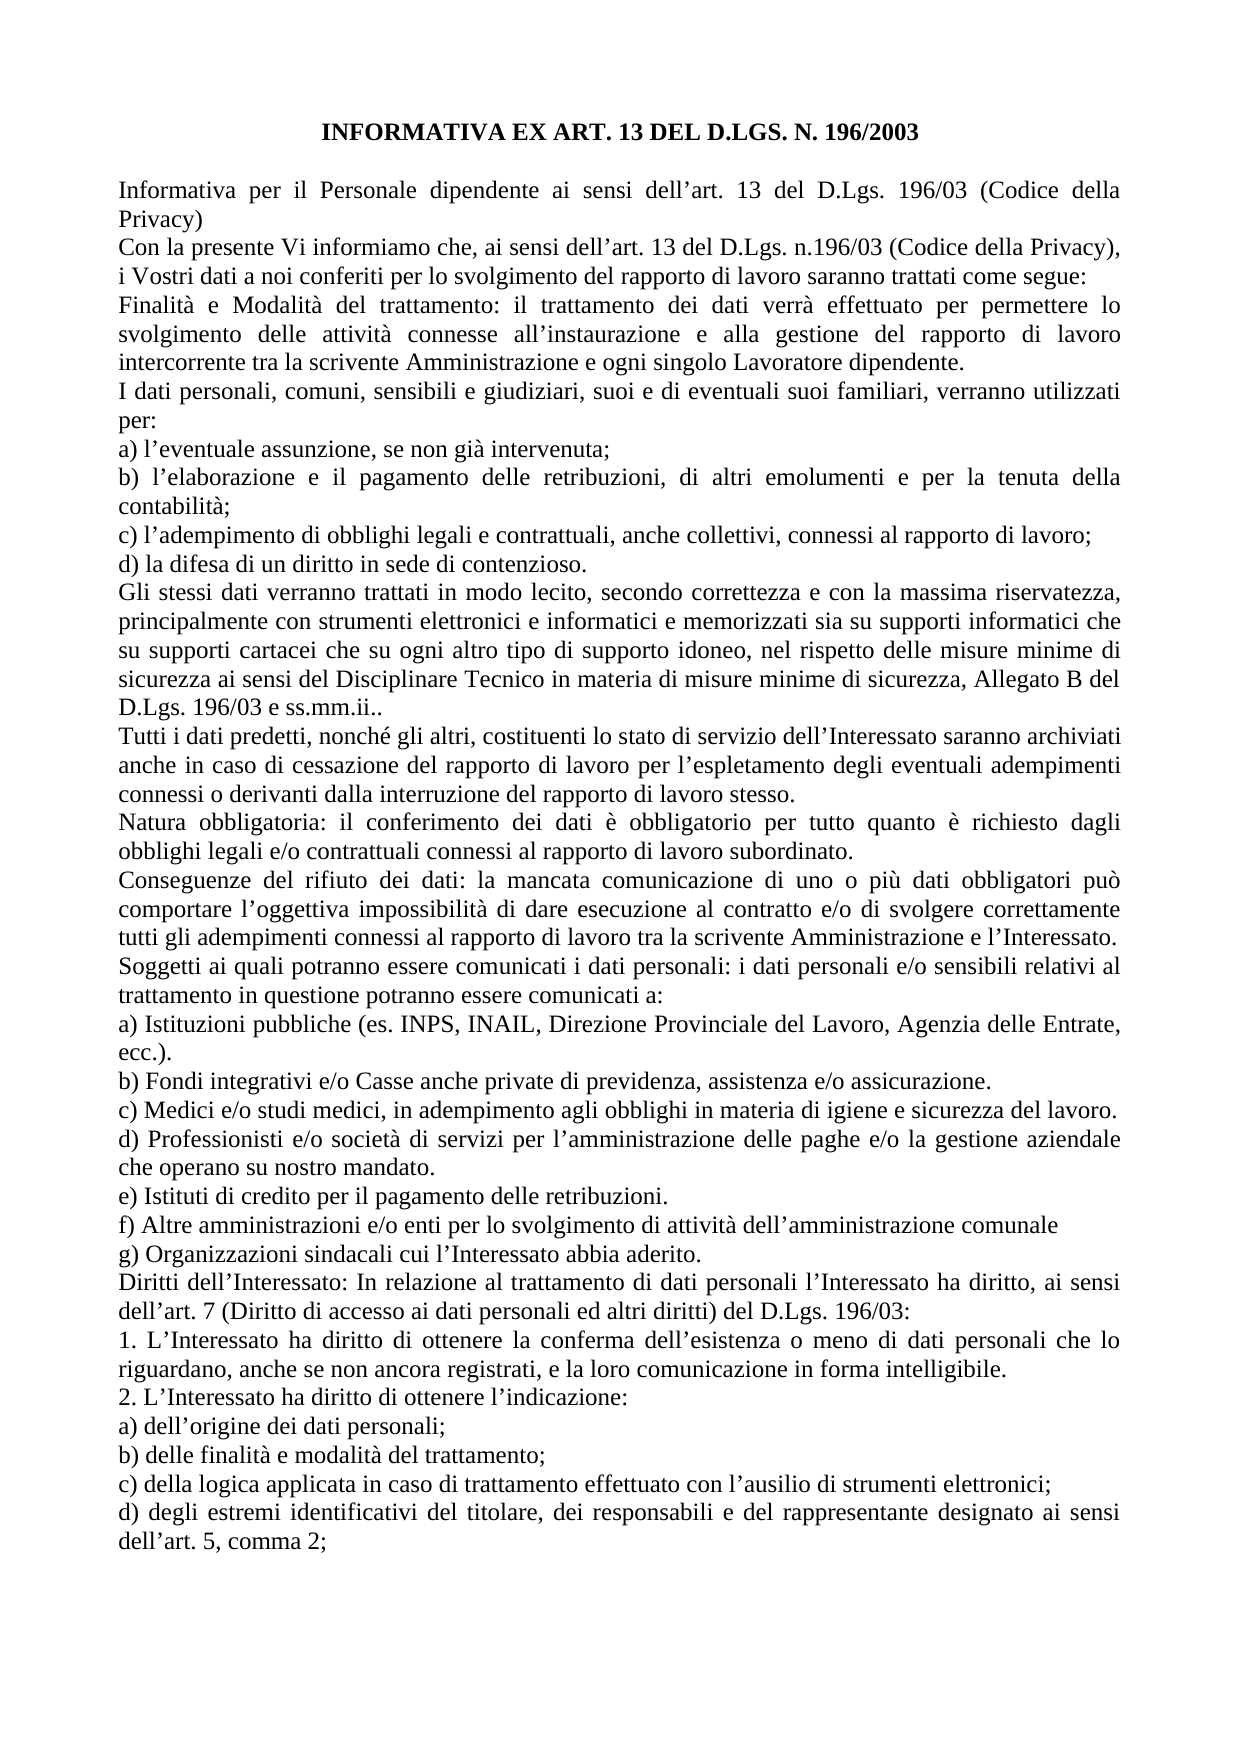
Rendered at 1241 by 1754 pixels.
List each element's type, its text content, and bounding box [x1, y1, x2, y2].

text d) degli estremi identificativi del titolare, dei responsabili e del rappresentante designato ai sensi dell’art. 5, comma 2; [118, 1497, 1122, 1555]
text c) l’adempimento di obblighi legali e contrattuali, anche collettivi, connessi al rapporto di lavoro; [118, 520, 1122, 549]
text d) la difesa di un diritto in sede di contenzioso. [118, 549, 1122, 577]
text g) Organizzazioni sindacali cui l’Interessato abbia aderito. [118, 1239, 1122, 1267]
text c) Medici e/o studi medici, in adempimento agli obblighi in materia di igiene e sicurezza del lavoro. [118, 1095, 1122, 1124]
text a) l’eventuale assunzione, se non già intervenuta; [118, 434, 1122, 462]
text INFORMATIVA EX ART. 13 DEL D.LGS. N. 196/2003 [118, 117, 1122, 146]
text a) dell’origine dei dati personali; [118, 1411, 1122, 1440]
text Gli stessi dati verranno trattati in modo lecito, secondo correttezza e con la massima riservatezza, principalmente con strumenti elettronici e informatici e memorizzati sia su supporti informatici che su supporti cartacei che su ogni altro tipo di supporto idoneo, nel rispetto delle misure minime di sicurezza ai sensi del Disciplinare Tecnico in materia di misure minime di sicurezza, Allegato B del D.Lgs. 196/03 e ss.mm.ii.. [118, 577, 1122, 721]
text f) Altre amministrazioni e/o enti per lo svolgimento di attività dell’amministrazione comunale [118, 1210, 1122, 1239]
text b) Fondi integrativi e/o Casse anche private di previdenza, assistenza e/o assicurazione. [118, 1066, 1122, 1095]
text I dati personali, comuni, sensibili e giudiziari, suoi e di eventuali suoi familiari, verranno utilizzati per: [118, 376, 1122, 434]
text Diritti dell’Interessato: In relazione al trattamento di dati personali l’Interessato ha diritto, ai sensi dell’art. 7 (Diritto di accesso ai dati personali ed altri diritti) del D.Lgs. 196/03: [118, 1267, 1122, 1325]
text a) Istituzioni pubbliche (es. INPS, INAIL, Direzione Provinciale del Lavoro, Agenzia delle Entrate, ecc.). [118, 1009, 1122, 1066]
text 1. L’Interessato ha diritto di ottenere la conferma dell’esistenza o meno di dati personali che lo riguardano, anche se non ancora registrati, e la loro comunicazione in forma intelligibile. [118, 1325, 1122, 1382]
text c) della logica applicata in caso di trattamento effettuato con l’ausilio di strumenti elettronici; [118, 1469, 1122, 1497]
text Con la presente Vi informiamo che, ai sensi dell’art. 13 del D.Lgs. n.196/03 (Codice della Privacy), i Vostri dati a noi conferiti per lo svolgimento del rapporto di lavoro saranno trattati come segue: [118, 232, 1122, 290]
text Informativa per il Personale dipendente ai sensi dell’art. 13 del D.Lgs. 196/03 (Codice della Privacy) [118, 175, 1122, 232]
text e) Istituti di credito per il pagamento delle retribuzioni. [118, 1181, 1122, 1210]
text Tutti i dati predetti, nonché gli altri, costituenti lo stato di servizio dell’Interessato saranno archiviati anche in caso di cessazione del rapporto di lavoro per l’espletamento degli eventuali adempimenti connessi o derivanti dalla interruzione del rapporto di lavoro stesso. [118, 721, 1122, 807]
text d) Professionisti e/o società di servizi per l’amministrazione delle paghe e/o la gestione aziendale che operano su nostro mandato. [118, 1124, 1122, 1181]
text Natura obbligatoria: il conferimento dei dati è obbligatorio per tutto quanto è richiesto dagli obblighi legali e/o contrattuali connessi al rapporto di lavoro subordinato. [118, 807, 1122, 865]
text Finalità e Modalità del trattamento: il trattamento dei dati verrà effettuato per permettere lo svolgimento delle attività connesse all’instaurazione e alla gestione del rapporto di lavoro intercorrente tra la scrivente Amministrazione e ogni singolo Lavoratore dipendente. [118, 290, 1122, 376]
text Soggetti ai quali potranno essere comunicati i dati personali: i dati personali e/o sensibili relativi al trattamento in questione potranno essere comunicati a: [118, 951, 1122, 1009]
text b) l’elaborazione e il pagamento delle retribuzioni, di altri emolumenti e per la tenuta della contabilità; [118, 462, 1122, 520]
text 2. L’Interessato ha diritto di ottenere l’indicazione: [118, 1382, 1122, 1411]
text Conseguenze del rifiuto dei dati: la mancata comunicazione di uno o più dati obbligatori può comportare l’oggettiva impossibilità di dare esecuzione al contratto e/o di svolgere correttamente tutti gli adempimenti connessi al rapporto di lavoro tra la scrivente Amministrazione e l’Interessato. [118, 865, 1122, 951]
text b) delle finalità e modalità del trattamento; [118, 1440, 1122, 1469]
